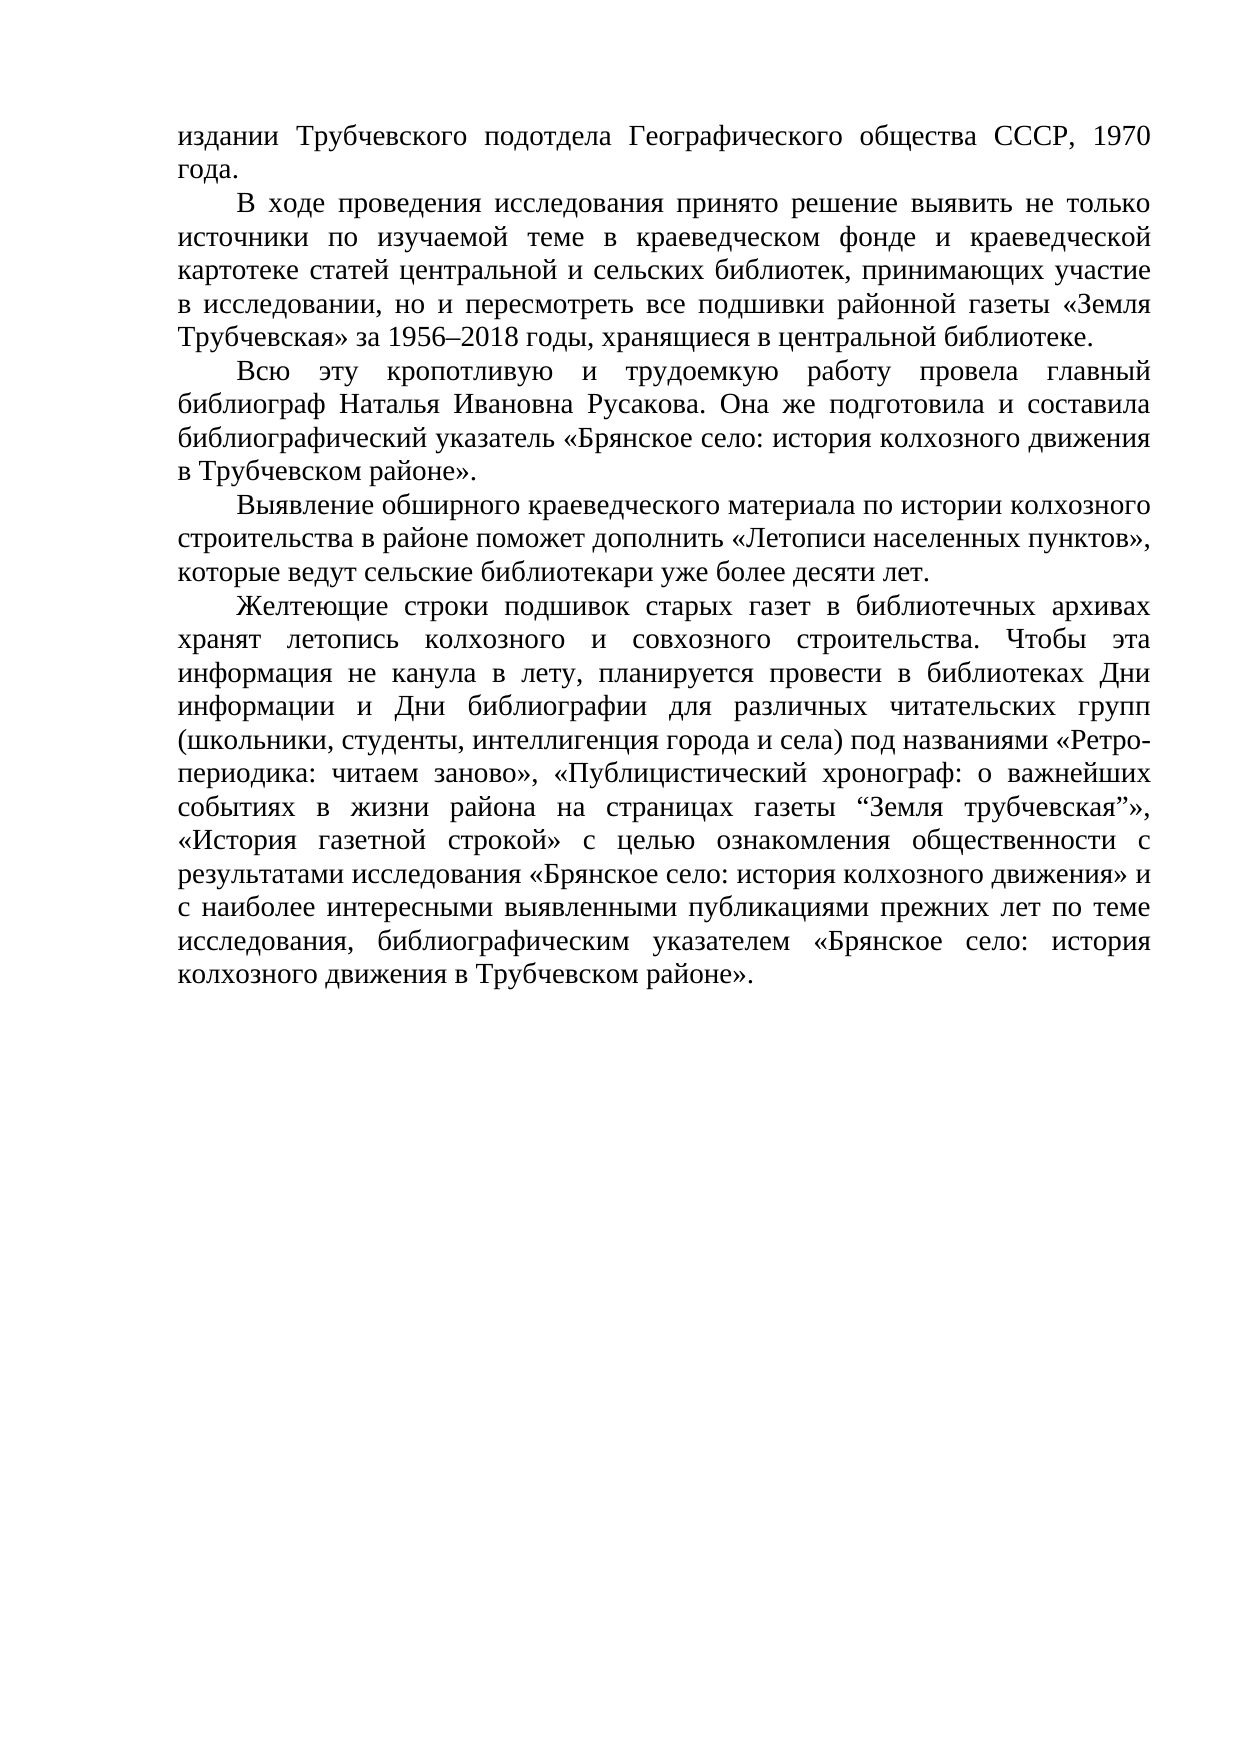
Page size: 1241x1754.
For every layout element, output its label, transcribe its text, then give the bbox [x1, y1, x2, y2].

text В ходе проведения исследования принято решение выявить не только источники по изучаемой теме в краеведческом фонде и краеведческой картотеке статей центральной и сельских библиотек, принимающих участие в исследовании, но и пересмотреть все подшивки районной газеты «Земля Трубчевская» за 1956–2018 годы, хранящиеся в центральной библиотеке. [177, 185, 1152, 353]
text Всю эту кропотливую и трудоемкую работу провела главный библиограф Наталья Ивановна Русакова. Она же подготовила и составила библиографический указатель «Брянское село: история колхозного движения в Трубчевском районе». [177, 353, 1152, 487]
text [177, 118, 1152, 185]
text Желтеющие строки подшивок старых газет в библиотечных архивах хранят летопись колхозного и совхозного строительства. Чтобы эта информация не канула в лету, планируется провести в библиотеках Дни информации и Дни библиографии для различных читательских групп (школьники, студенты, интеллигенция города и села) под названиями «Ретро-периодика: читаем заново», «Публицистический хронограф: о важнейших событиях в жизни района на страницах газеты “Земля трубчевская”», «История газетной строкой» с целью ознакомления общественности с результатами исследования «Брянское село: история колхозного движения» и с наиболее интересными выявленными публикациями прежних лет по теме исследования, библиографическим указателем «Брянское село: история колхозного движения в Трубчевском районе». [177, 588, 1152, 990]
text Выявление обширного краеведческого материала по истории колхозного строительства в районе поможет дополнить «Летописи населенных пунктов», которые ведут сельские библиотекари уже более десяти лет. [177, 487, 1152, 588]
